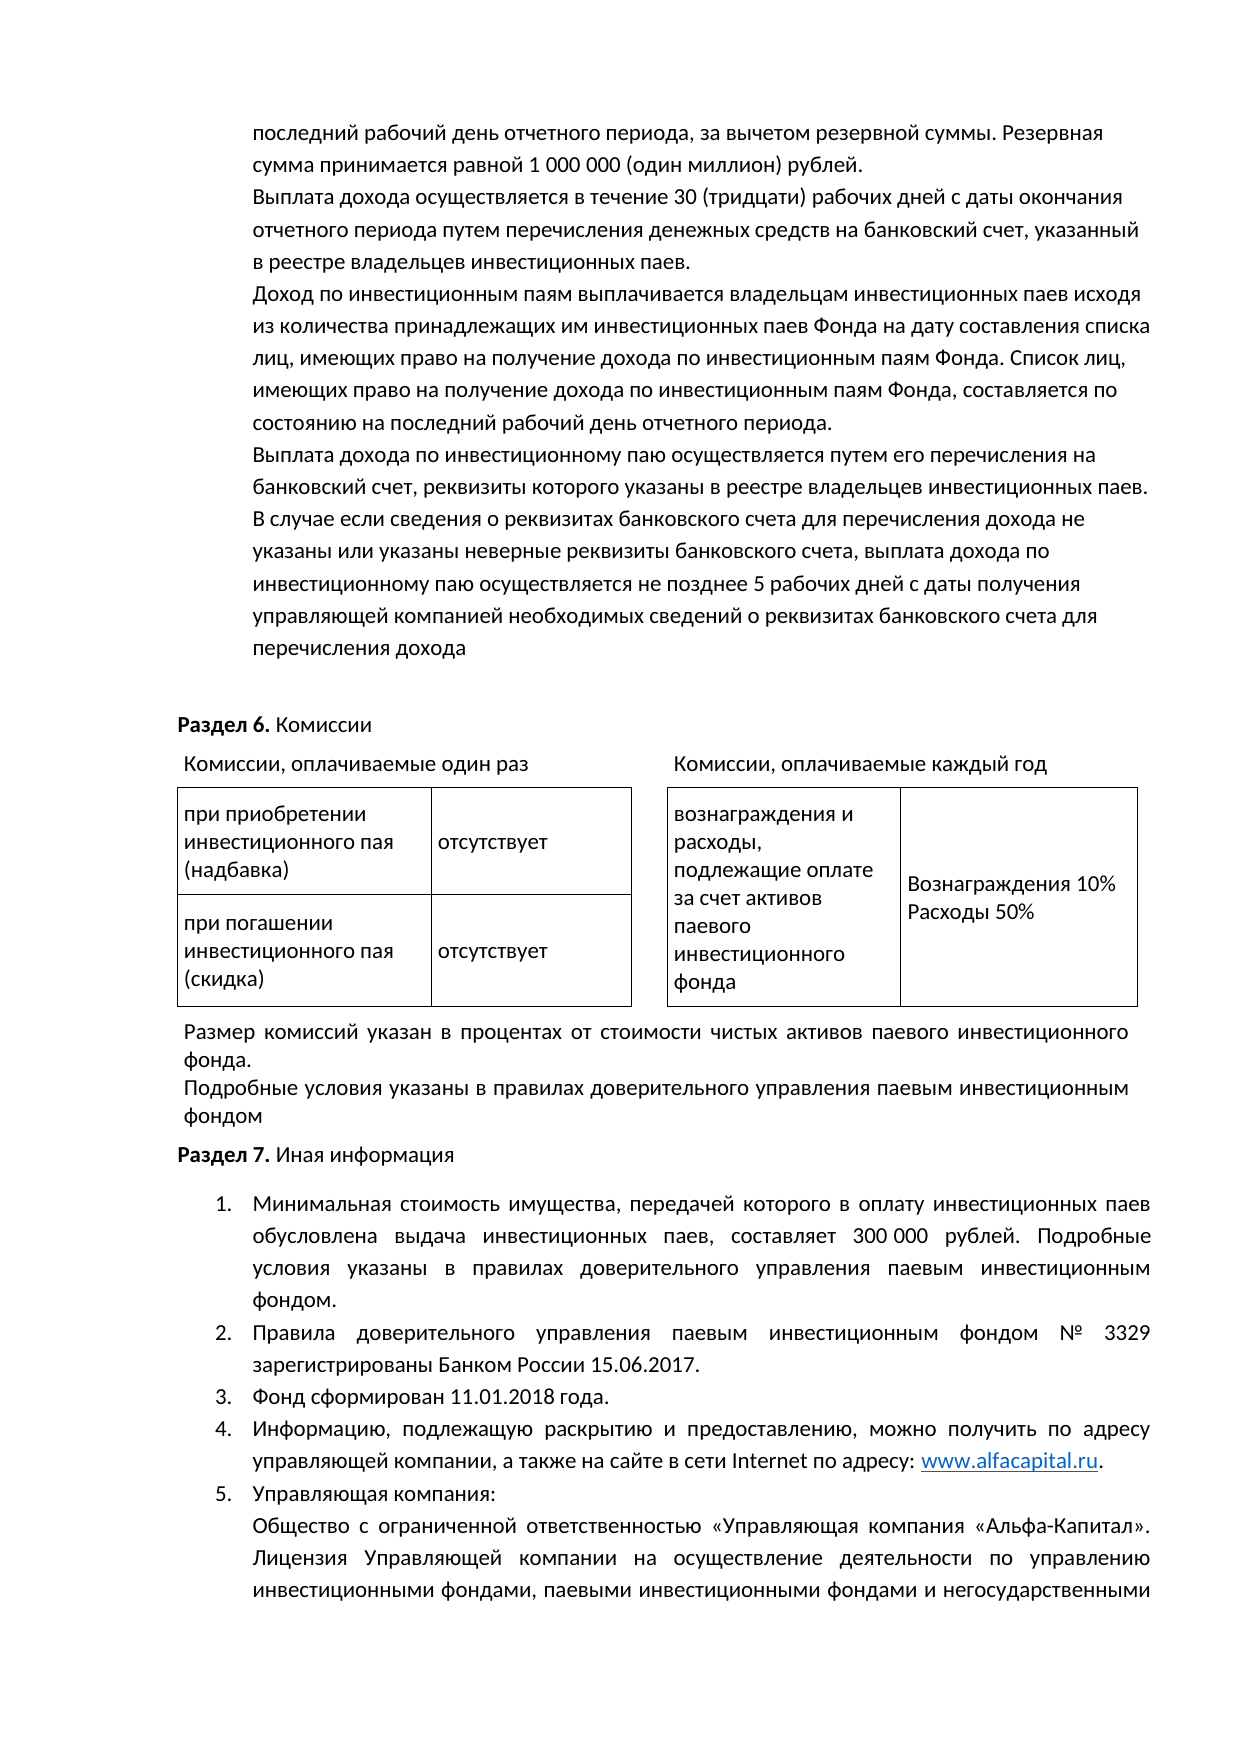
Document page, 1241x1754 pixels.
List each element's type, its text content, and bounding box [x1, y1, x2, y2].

list Выплата дохода осуществляется в течение 30 (тридцати) рабочих дней с даты окончания отчетного периода путем перечисления денежных средств на банковский счет, указанный в реестре владельцев инвестиционных паев. [252, 182, 1152, 275]
list Фонд сформирован 11.01.2018 года. [215, 1382, 1152, 1410]
table_cell Размер комиссий указан в процентах от стоимости чистых активов паевого инвестиционного фонда. Подробные условия указаны в правилах доверительного управления паевым инвестиционным фондом [177, 1006, 1137, 1140]
table_cell вознаграждения и расходы, подлежащие оплате за счет активов паевого инвестиционного фонда [668, 788, 900, 1006]
table_header [632, 738, 667, 1006]
text Раздел 7. Иная информация [177, 1140, 1152, 1168]
table_header Комиссии, оплачиваемые один раз [177, 738, 632, 787]
table_cell при приобретении инвестиционного пая (надбавка) [178, 788, 431, 894]
table_cell при погашении инвестиционного пая (скидка) [178, 895, 431, 1006]
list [252, 118, 1152, 178]
list Информацию, подлежащую раскрытию и предоставлению, можно получить по адресу управляющей компании, а также на сайте в сети Internet по адресу: www.alfacapital.ru. [215, 1414, 1152, 1474]
list Выплата дохода по инвестиционному паю осуществляется путем его перечисления на банковский счет, реквизиты которого указаны в реестре владельцев инвестиционных паев. В случае если сведения о реквизитах банковского счета для перечисления дохода не указаны или указаны неверные реквизиты банковского счета, выплата дохода по инвестиционному паю осуществляется не позднее 5 рабочих дней с даты получения управляющей компанией необходимых сведений о реквизитах банковского счета для перечисления дохода [252, 440, 1152, 661]
table_cell отсутствует [432, 895, 631, 1006]
table_header Комиссии, оплачиваемые каждый год [667, 738, 1137, 787]
table_cell Вознаграждения 10% Расходы 50% [901, 788, 1137, 1006]
list Управляющая компания: [215, 1479, 1152, 1507]
list Минимальная стоимость имущества, передачей которого в оплату инвестиционных паев обусловлена выдача инвестиционных паев, составляет 300 000 рублей. Подробные условия указаны в правилах доверительного управления паевым инвестиционным фондом. [215, 1189, 1152, 1313]
list Правила доверительного управления паевым инвестиционным фондом № 3329 зарегистрированы Банком России 15.06.2017. [215, 1318, 1152, 1378]
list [252, 1511, 1152, 1603]
text Раздел 6. Комиссии [177, 710, 1152, 738]
table_cell отсутствует [432, 788, 631, 894]
list Доход по инвестиционным паям выплачивается владельцам инвестиционных паев исходя из количества принадлежащих им инвестиционных паев Фонда на дату составления списка лиц, имеющих право на получение дохода по инвестиционным паям Фонда. Список лиц, имеющих право на получение дохода по инвестиционным паям Фонда, составляется по состоянию на последний рабочий день отчетного периода. [252, 279, 1152, 436]
